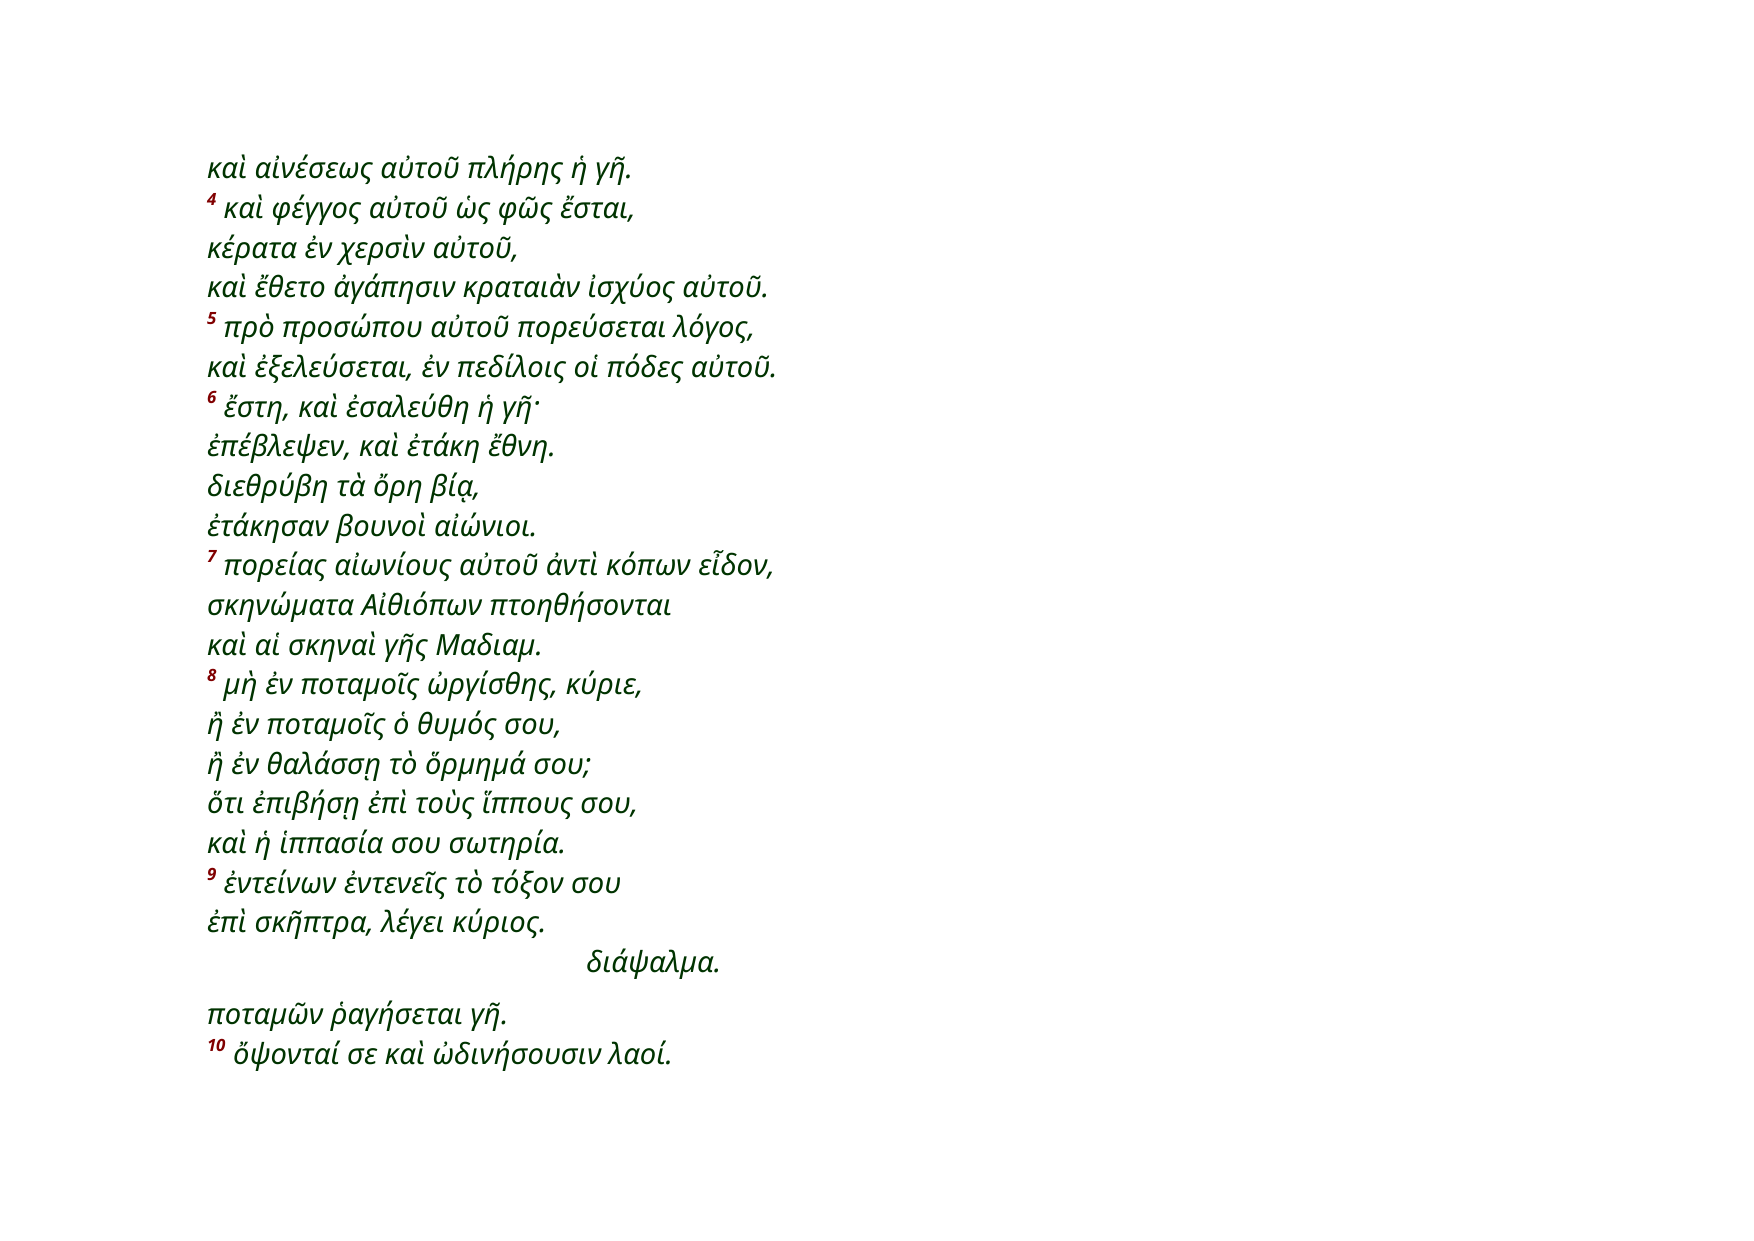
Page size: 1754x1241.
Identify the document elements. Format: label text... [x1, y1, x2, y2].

text 9 ἐντείνων ἐντενεῖς τὸ τόξον σου ἐπὶ σκῆπτρα, λέγει κύριος. διάψαλμα. [207, 862, 1606, 981]
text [207, 1033, 1606, 1073]
text 8 μὴ ἐν ποταμοῖς ὠργίσθης, κύριε, ἢ ἐν ποταμοῖς ὁ θυμός σου, ἢ ἐν θαλάσσῃ τὸ ὅρμημά σου; ὅτι ἐπιβήσῃ ἐπὶ τοὺς ἵππους σου, καὶ ἡ ἱππασία σου σωτηρία. [207, 664, 1606, 862]
text 5 πρὸ προσώπου αὐτοῦ πορεύσεται λόγος, καὶ ἐξελεύσεται, ἐν πεδίλοις οἱ πόδες αὐτοῦ. [207, 306, 1606, 386]
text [207, 148, 1606, 187]
text ποταμῶν ῥαγήσεται γῆ. [207, 994, 1606, 1033]
text 6 ἔστη, καὶ ἐσαλεύθη ἡ γῆ· ἐπέβλεψεν, καὶ ἐτάκη ἔθνη. διεθρύβη τὰ ὄρη βίᾳ, ἐτάκησαν βουνοὶ αἰώνιοι. [207, 386, 1606, 544]
text 7 πορείας αἰωνίους αὐτοῦ ἀντὶ κόπων εἶδον, σκηνώματα Αἰθιόπων πτοηθήσονται καὶ αἱ σκηναὶ γῆς Μαδιαμ. [207, 544, 1606, 664]
text 4 καὶ φέγγος αὐτοῦ ὡς φῶς ἔσται, κέρατα ἐν χερσὶν αὐτοῦ, καὶ ἔθετο ἀγάπησιν κραταιὰν ἰσχύος αὐτοῦ. [207, 187, 1606, 306]
